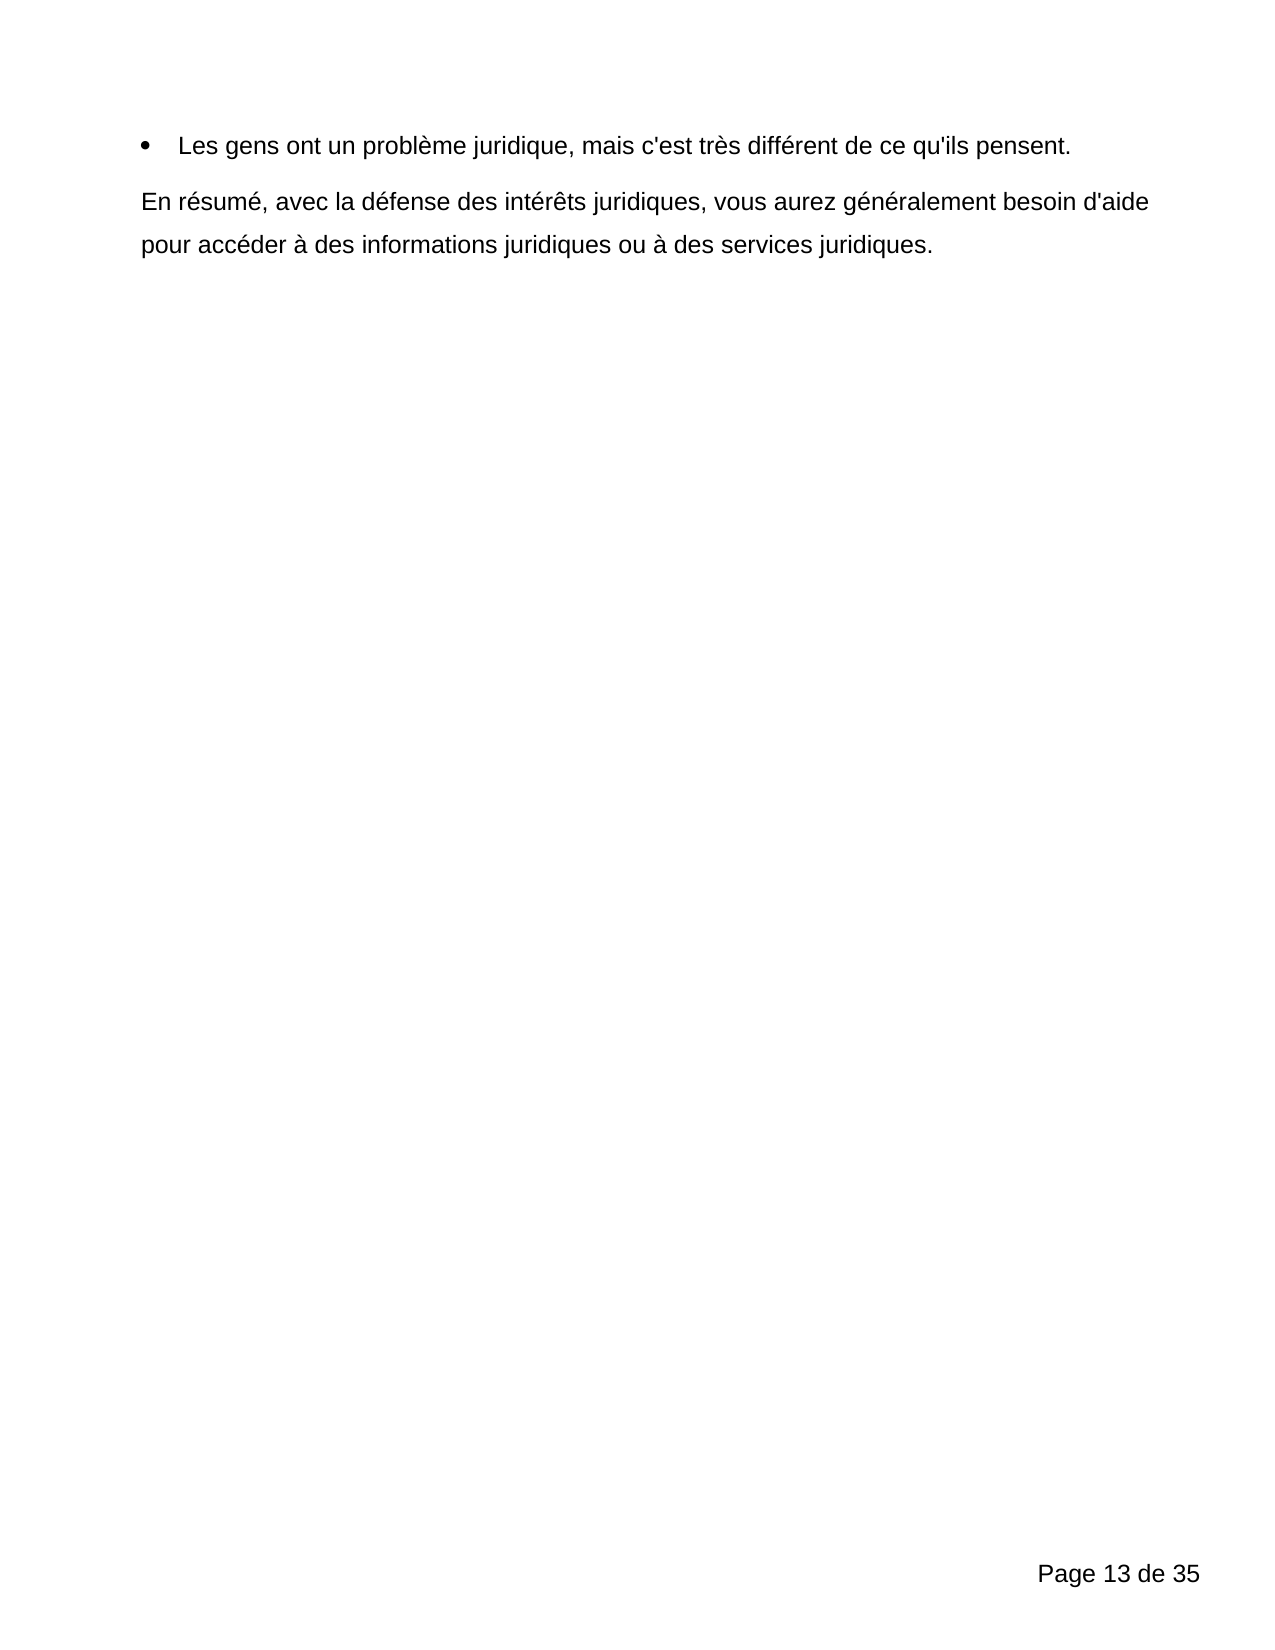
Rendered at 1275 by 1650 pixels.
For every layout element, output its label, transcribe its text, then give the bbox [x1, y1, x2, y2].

list Les gens ont un problème juridique, mais c'est très différent de ce qu'ils pensent. [141, 131, 1200, 160]
text En résumé, avec la défense des intérêts juridiques, vous aurez généralement besoin d'aide pour accéder à des informations juridiques ou à des services juridiques. [141, 187, 1200, 259]
